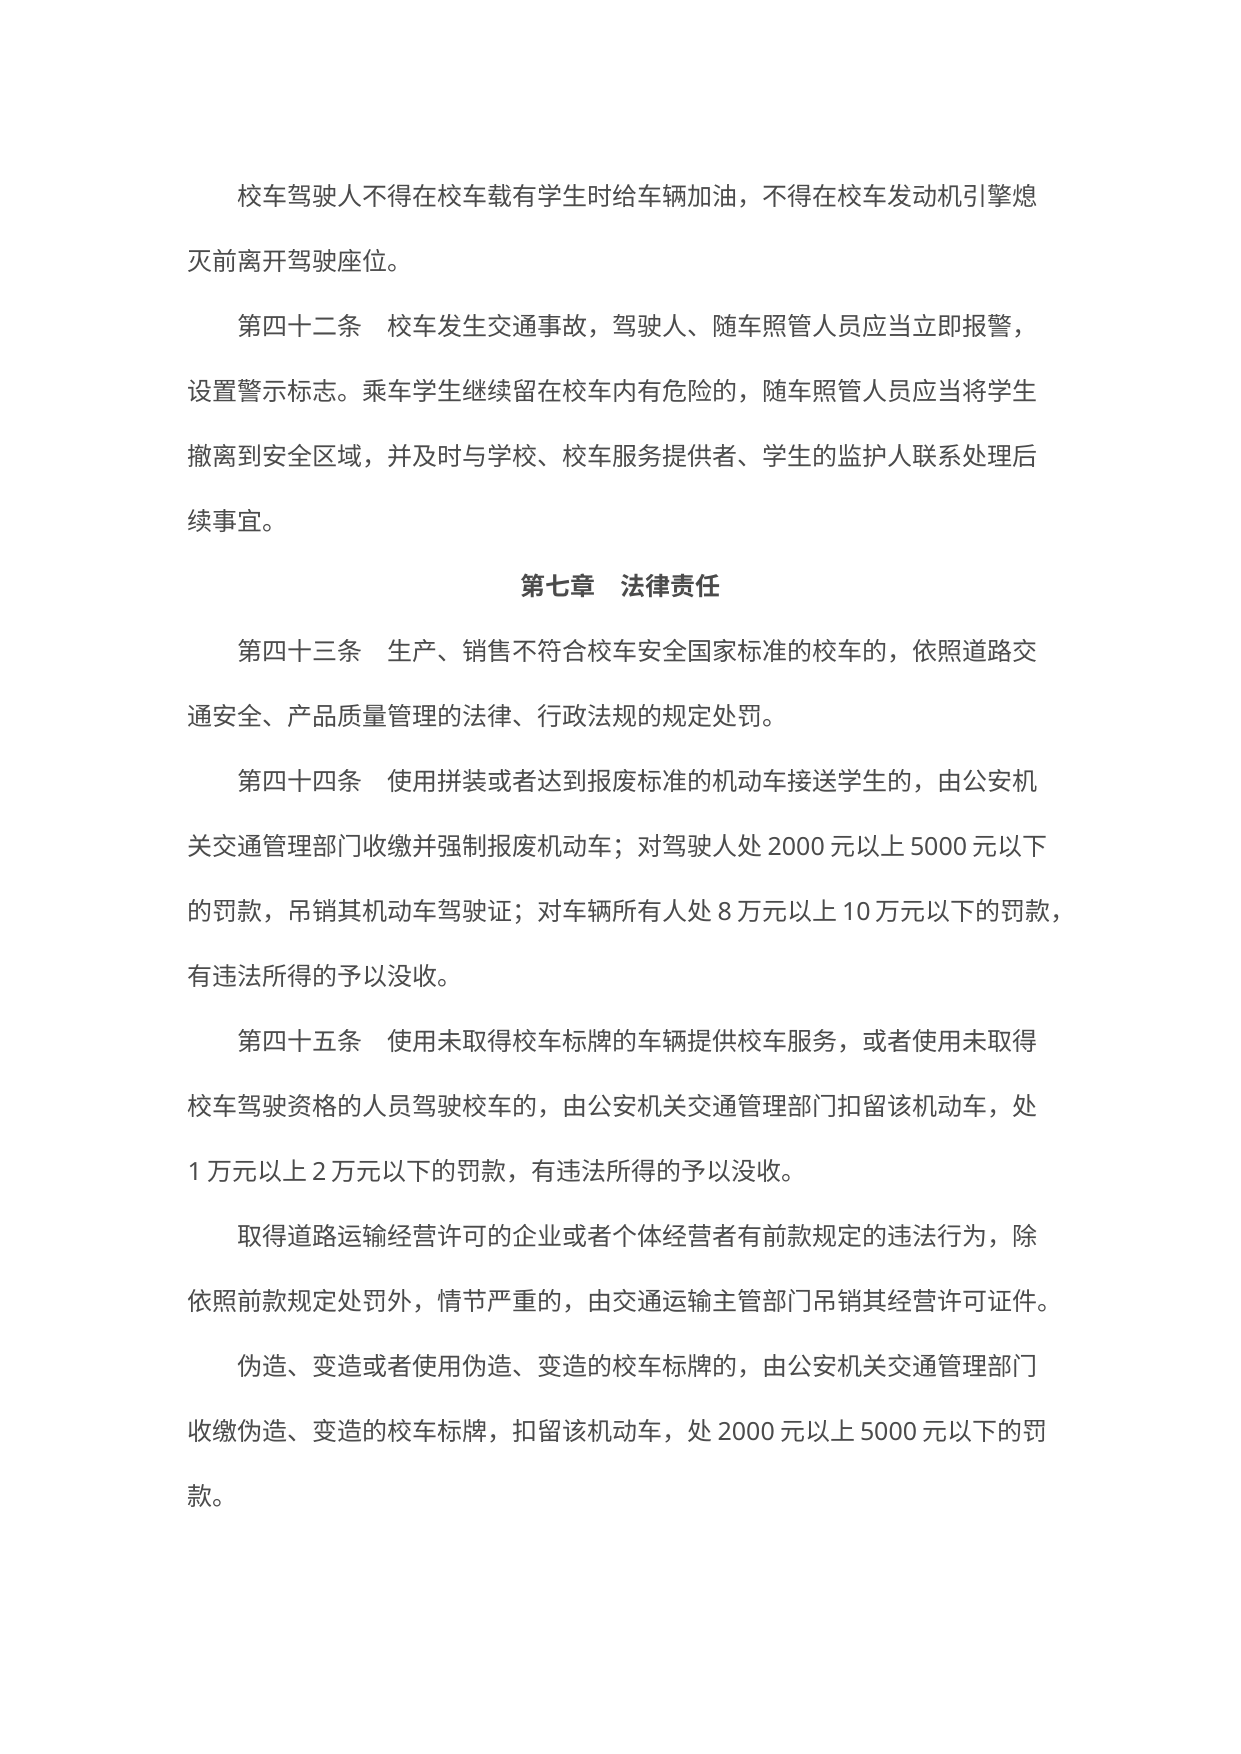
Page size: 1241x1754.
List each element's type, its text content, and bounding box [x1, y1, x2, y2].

text 第四十三条 生产、销售不符合校车安全国家标准的校车的，依照道路交通安全、产品质量管理的法律、行政法规的规定处罚。 [187, 617, 1053, 747]
text 第四十五条 使用未取得校车标牌的车辆提供校车服务，或者使用未取得校车驾驶资格的人员驾驶校车的，由公安机关交通管理部门扣留该机动车，处1万元以上2万元以下的罚款，有违法所得的予以没收。 [187, 1007, 1053, 1202]
text 校车驾驶人不得在校车载有学生时给车辆加油，不得在校车发动机引擎熄灭前离开驾驶座位。 [187, 162, 1053, 292]
text 第四十四条 使用拼装或者达到报废标准的机动车接送学生的，由公安机关交通管理部门收缴并强制报废机动车；对驾驶人处2000元以上5000元以下的罚款，吊销其机动车驾驶证；对车辆所有人处8万元以上10万元以下的罚款，有违法所得的予以没收。 [187, 747, 1053, 1007]
text 取得道路运输经营许可的企业或者个体经营者有前款规定的违法行为，除依照前款规定处罚外，情节严重的，由交通运输主管部门吊销其经营许可证件。 [187, 1202, 1053, 1332]
text 伪造、变造或者使用伪造、变造的校车标牌的，由公安机关交通管理部门收缴伪造、变造的校车标牌，扣留该机动车，处2000元以上5000元以下的罚款。 [187, 1332, 1053, 1527]
text 第七章 法律责任 [187, 552, 1053, 617]
text 第四十二条 校车发生交通事故，驾驶人、随车照管人员应当立即报警，设置警示标志。乘车学生继续留在校车内有危险的，随车照管人员应当将学生撤离到安全区域，并及时与学校、校车服务提供者、学生的监护人联系处理后续事宜。 [187, 292, 1053, 552]
